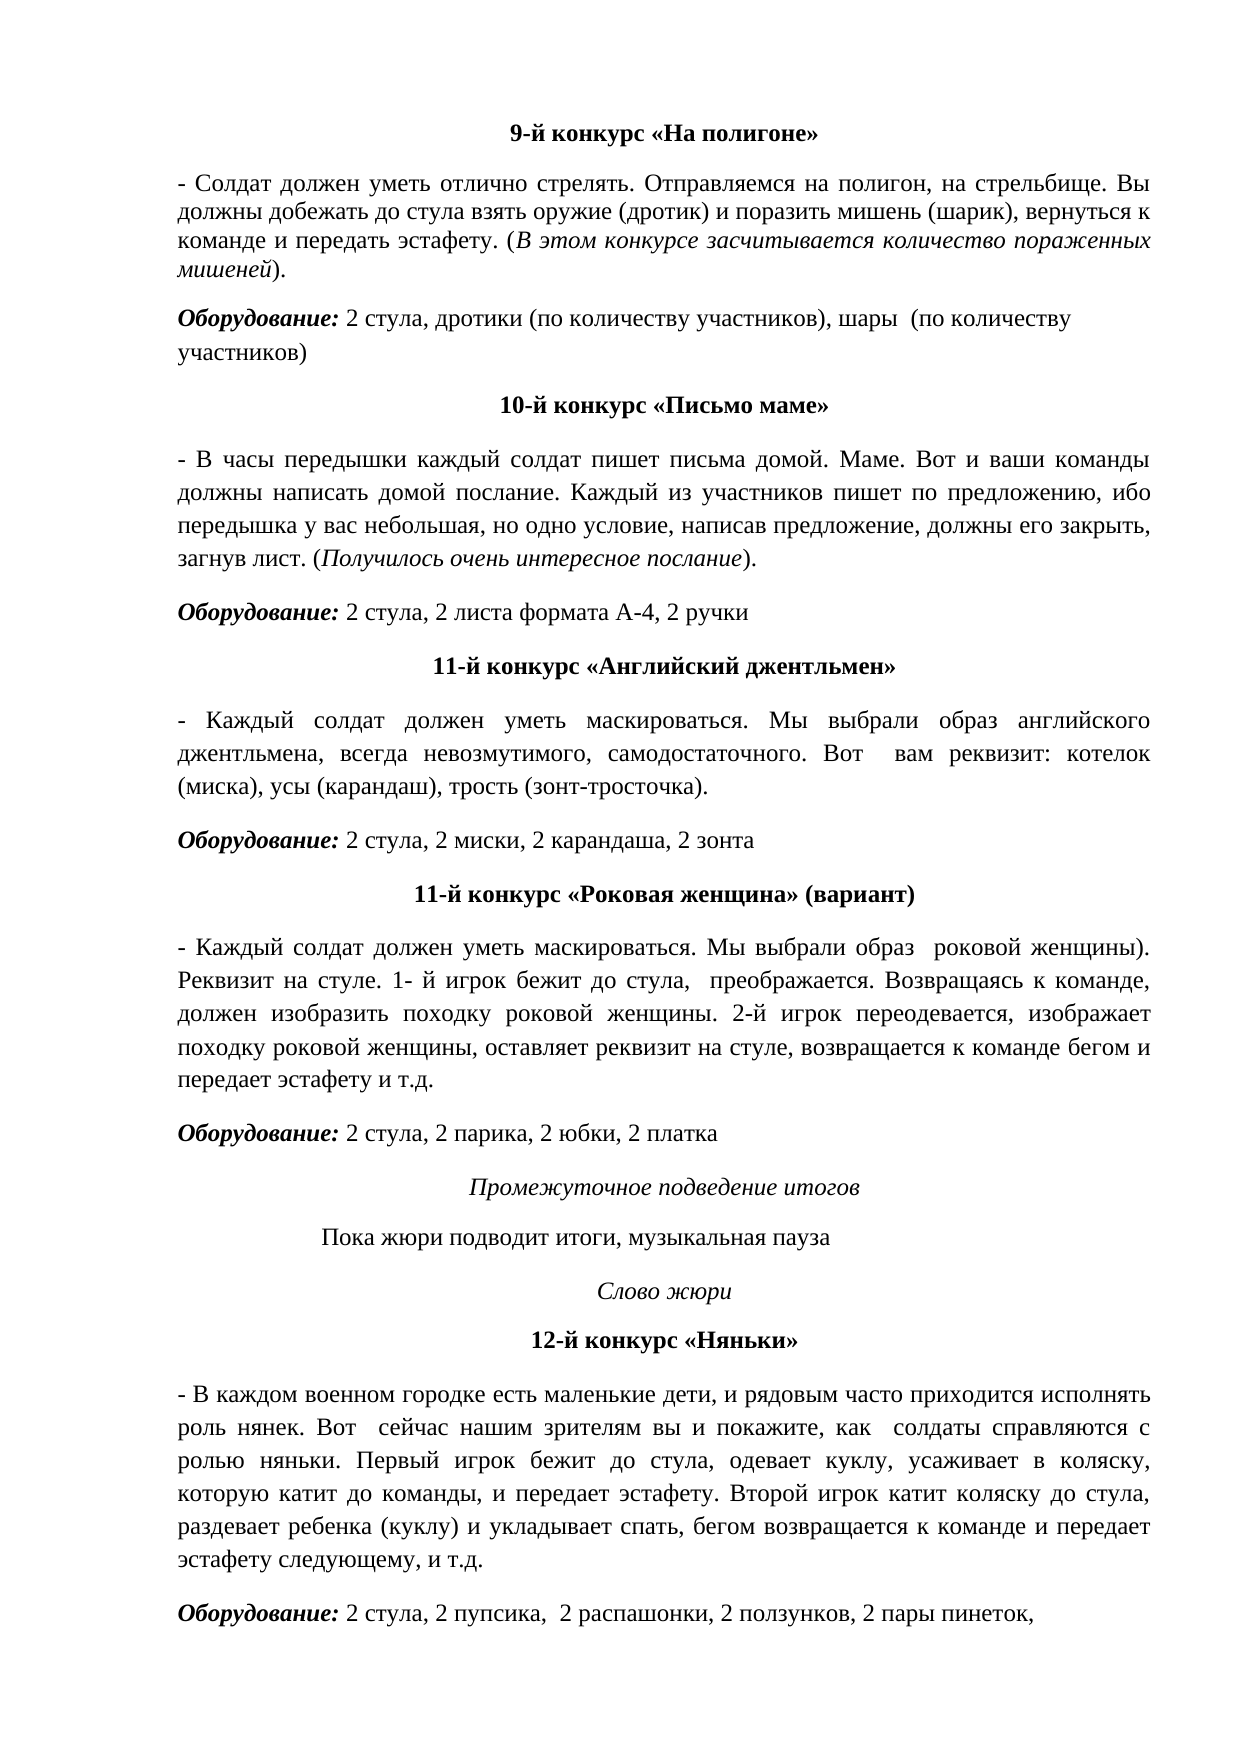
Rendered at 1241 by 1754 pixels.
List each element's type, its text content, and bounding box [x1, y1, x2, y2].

text Оборудование: 2 стула, дротики (по количеству участников), шары (по количеству участников) [177, 303, 1152, 365]
text Оборудование: 2 стула, 2 парика, 2 юбки, 2 платка [177, 1118, 1152, 1147]
text - Каждый солдат должен уметь маскироваться. Мы выбрали образ английского джентльмена, всегда невозмутимого, самодостаточного. Вот вам реквизит: котелок (миска), усы (карандаш), трость (зонт-тросточка). [177, 705, 1152, 800]
text - Солдат должен уметь отлично стрелять. Отправляемся на полигон, на стрельбище. Вы должны добежать до стула взять оружие (дротик) и поразить мишень (шарик), вернуться к команде и передать эстафету. (В этом конкурсе засчитывается количество пораженных мишеней). [177, 168, 1152, 283]
text Оборудование: 2 стула, 2 миски, 2 карандаша, 2 зонта [177, 825, 1152, 853]
text 11-й конкурс «Роковая женщина» (вариант) [177, 879, 1152, 907]
text - В каждом военном городке есть маленькие дети, и рядовым часто приходится исполнять роль нянек. Вот сейчас нашим зрителям вы и покажите, как солдаты справляются с ролью няньки. Первый игрок бежит до стула, одевает куклу, усаживает в коляску, которую катит до команды, и передает эстафету. Второй игрок катит коляску до стула, раздевает ребенка (куклу) и укладывает спать, бегом возвращается к команде и передает эстафету следующему, и т.д. [177, 1379, 1152, 1573]
text Оборудование: 2 стула, 2 пупсика, 2 распашонки, 2 ползунков, 2 пары пинеток, [177, 1598, 1152, 1627]
text Пока жюри подводит итоги, музыкальная пауза [177, 1222, 1152, 1251]
text 9-й конкурс «На полигоне» [177, 118, 1152, 147]
text 10-й конкурс «Письмо маме» [177, 390, 1152, 419]
text Оборудование: 2 стула, 2 листа формата А-4, 2 ручки [177, 597, 1152, 626]
text - В часы передышки каждый солдат пишет письма домой. Маме. Вот и ваши команды должны написать домой послание. Каждый из участников пишет по предложению, ибо передышка у вас небольшая, но одно условие, написав предложение, должны его закрыть, загнув лист. (Получилось очень интересное послание). [177, 444, 1152, 572]
text 12-й конкурс «Няньки» [177, 1325, 1152, 1354]
text 11-й конкурс «Английский джентльмен» [177, 651, 1152, 680]
text Слово жюри [177, 1276, 1152, 1304]
text Промежуточное подведение итогов [177, 1172, 1152, 1201]
text - Каждый солдат должен уметь маскироваться. Мы выбрали образ роковой женщины). Реквизит на стуле. 1- й игрок бежит до стула, преображается. Возвращаясь к команде, должен изобразить походку роковой женщины. 2-й игрок переодевается, изображает походку роковой женщины, оставляет реквизит на стуле, возвращается к команде бегом и передает эстафету и т.д. [177, 932, 1152, 1093]
